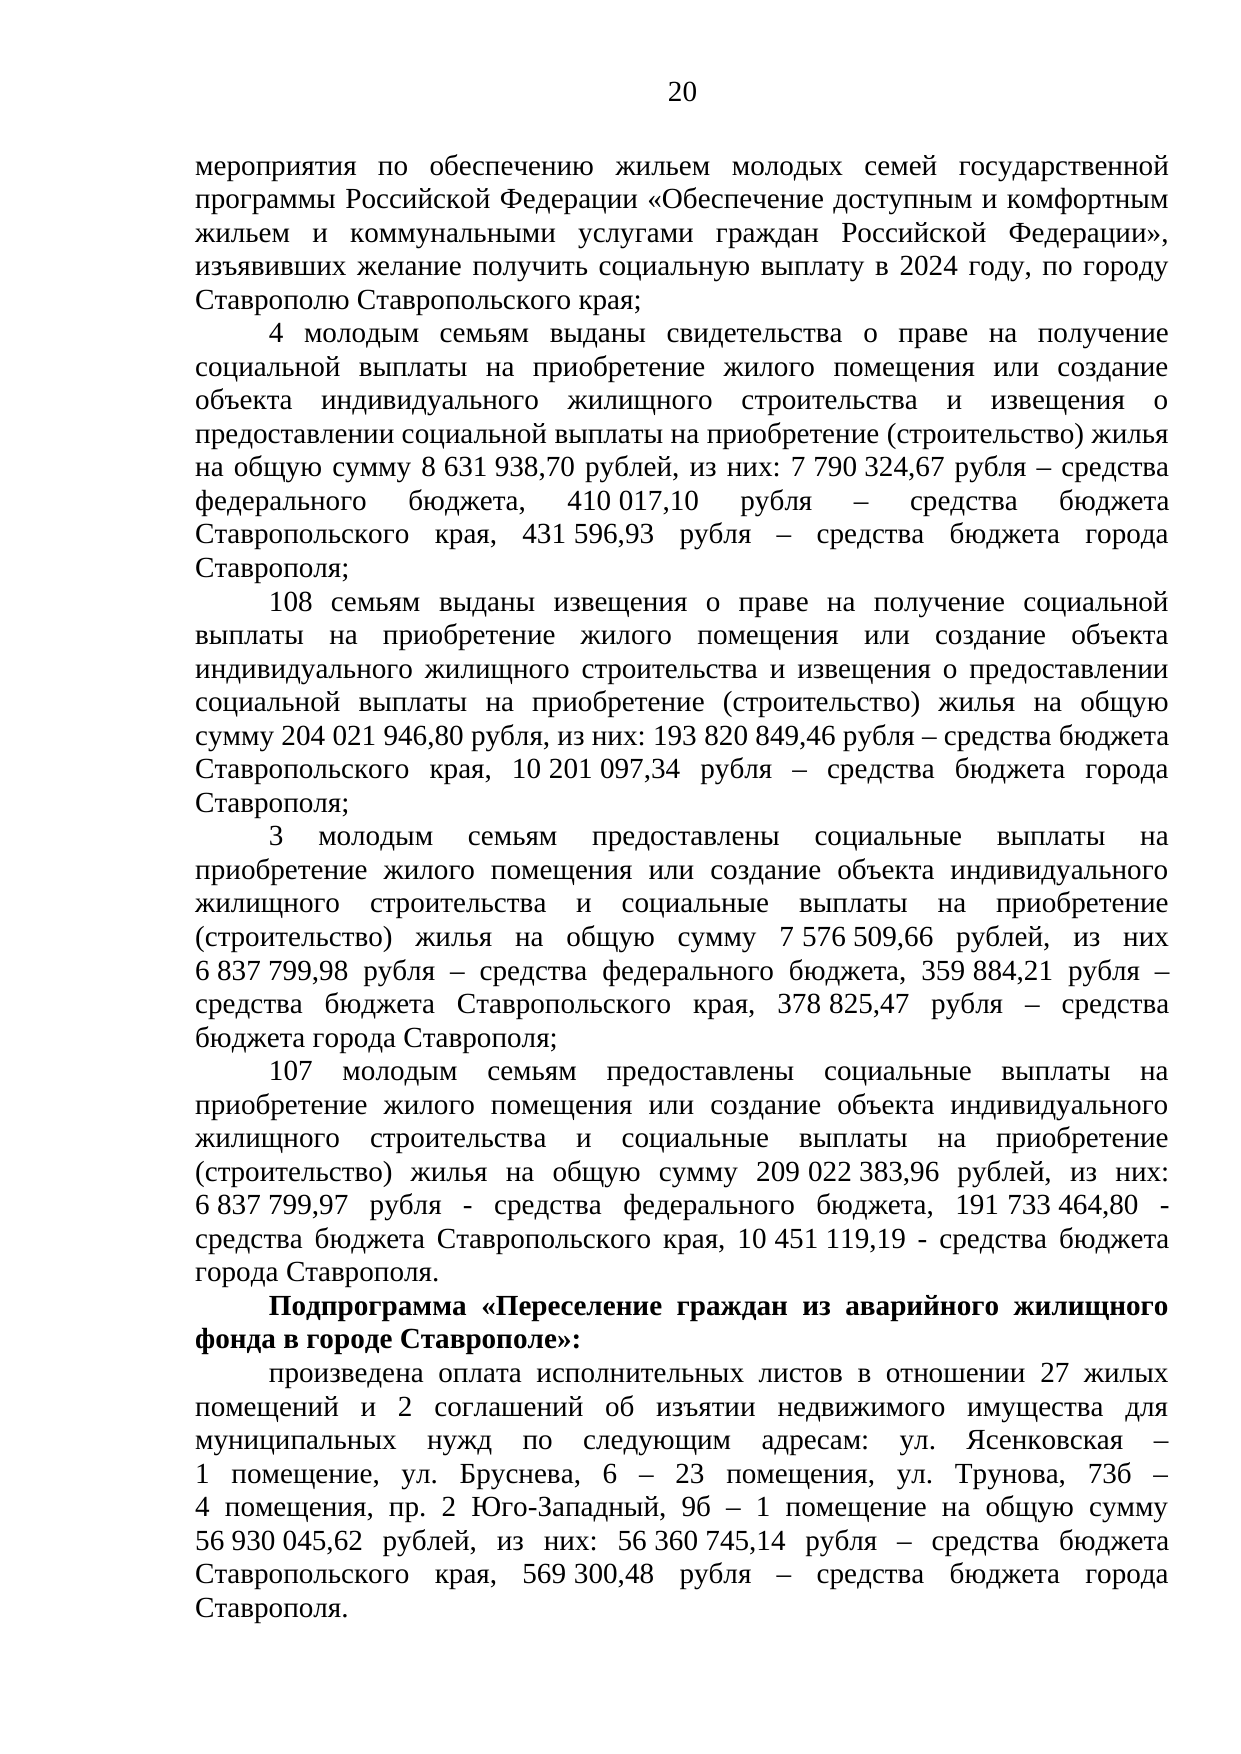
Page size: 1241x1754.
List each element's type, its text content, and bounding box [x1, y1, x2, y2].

text произведена оплата исполнительных листов в отношении 27 жилых помещений и 2 соглашений об изъятии недвижимого имущества для муниципальных нужд по следующим адресам: ул. Ясенковская – 1 помещение, ул. Бруснева, 6 – 23 помещения, ул. Трунова, 73б – 4 помещения, пр. 2 Юго-Западный, 9б – 1 помещение на общую сумму 56 930 045,62 рублей, из них: 56 360 745,14 рубля – средства бюджета Ставропольского края, 569 300,48 рубля – средства бюджета города Ставрополя. [195, 1355, 1169, 1623]
text Подпрограмма «Переселение граждан из аварийного жилищного фонда в городе Ставрополе»: [195, 1288, 1169, 1355]
text 4 молодым семьям выданы свидетельства о праве на получение социальной выплаты на приобретение жилого помещения или создание объекта индивидуального жилищного строительства и извещения о предоставлении социальной выплаты на приобретение (строительство) жилья на общую сумму 8 631 938,70 рублей, из них: 7 790 324,67 рубля – средства федерального бюджета, 410 017,10 рубля – средства бюджета Ставропольского края, 431 596,93 рубля – средства бюджета города Ставрополя; [195, 315, 1169, 584]
text 108 семьям выданы извещения о праве на получение социальной выплаты на приобретение жилого помещения или создание объекта индивидуального жилищного строительства и извещения о предоставлении социальной выплаты на приобретение (строительство) жилья на общую сумму 204 021 946,80 рубля, из них: 193 820 849,46 рубля – средства бюджета Ставропольского края, 10 201 097,34 рубля – средства бюджета города Ставрополя; [195, 584, 1169, 818]
text 107 молодым семьям предоставлены социальные выплаты на приобретение жилого помещения или создание объекта индивидуального жилищного строительства и социальные выплаты на приобретение (строительство) жилья на общую сумму 209 022 383,96 рублей, из них: 6 837 799,97 рубля - средства федерального бюджета, 191 733 464,80 - средства бюджета Ставропольского края, 10 451 119,19 - средства бюджета города Ставрополя. [195, 1053, 1169, 1288]
text 3 молодым семьям предоставлены социальные выплаты на приобретение жилого помещения или создание объекта индивидуального жилищного строительства и социальные выплаты на приобретение (строительство) жилья на общую сумму 7 576 509,66 рублей, из них 6 837 799,98 рубля – средства федерального бюджета, 359 884,21 рубля – средства бюджета Ставропольского края, 378 825,47 рубля – средства бюджета города Ставрополя; [195, 818, 1169, 1053]
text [195, 148, 1169, 315]
